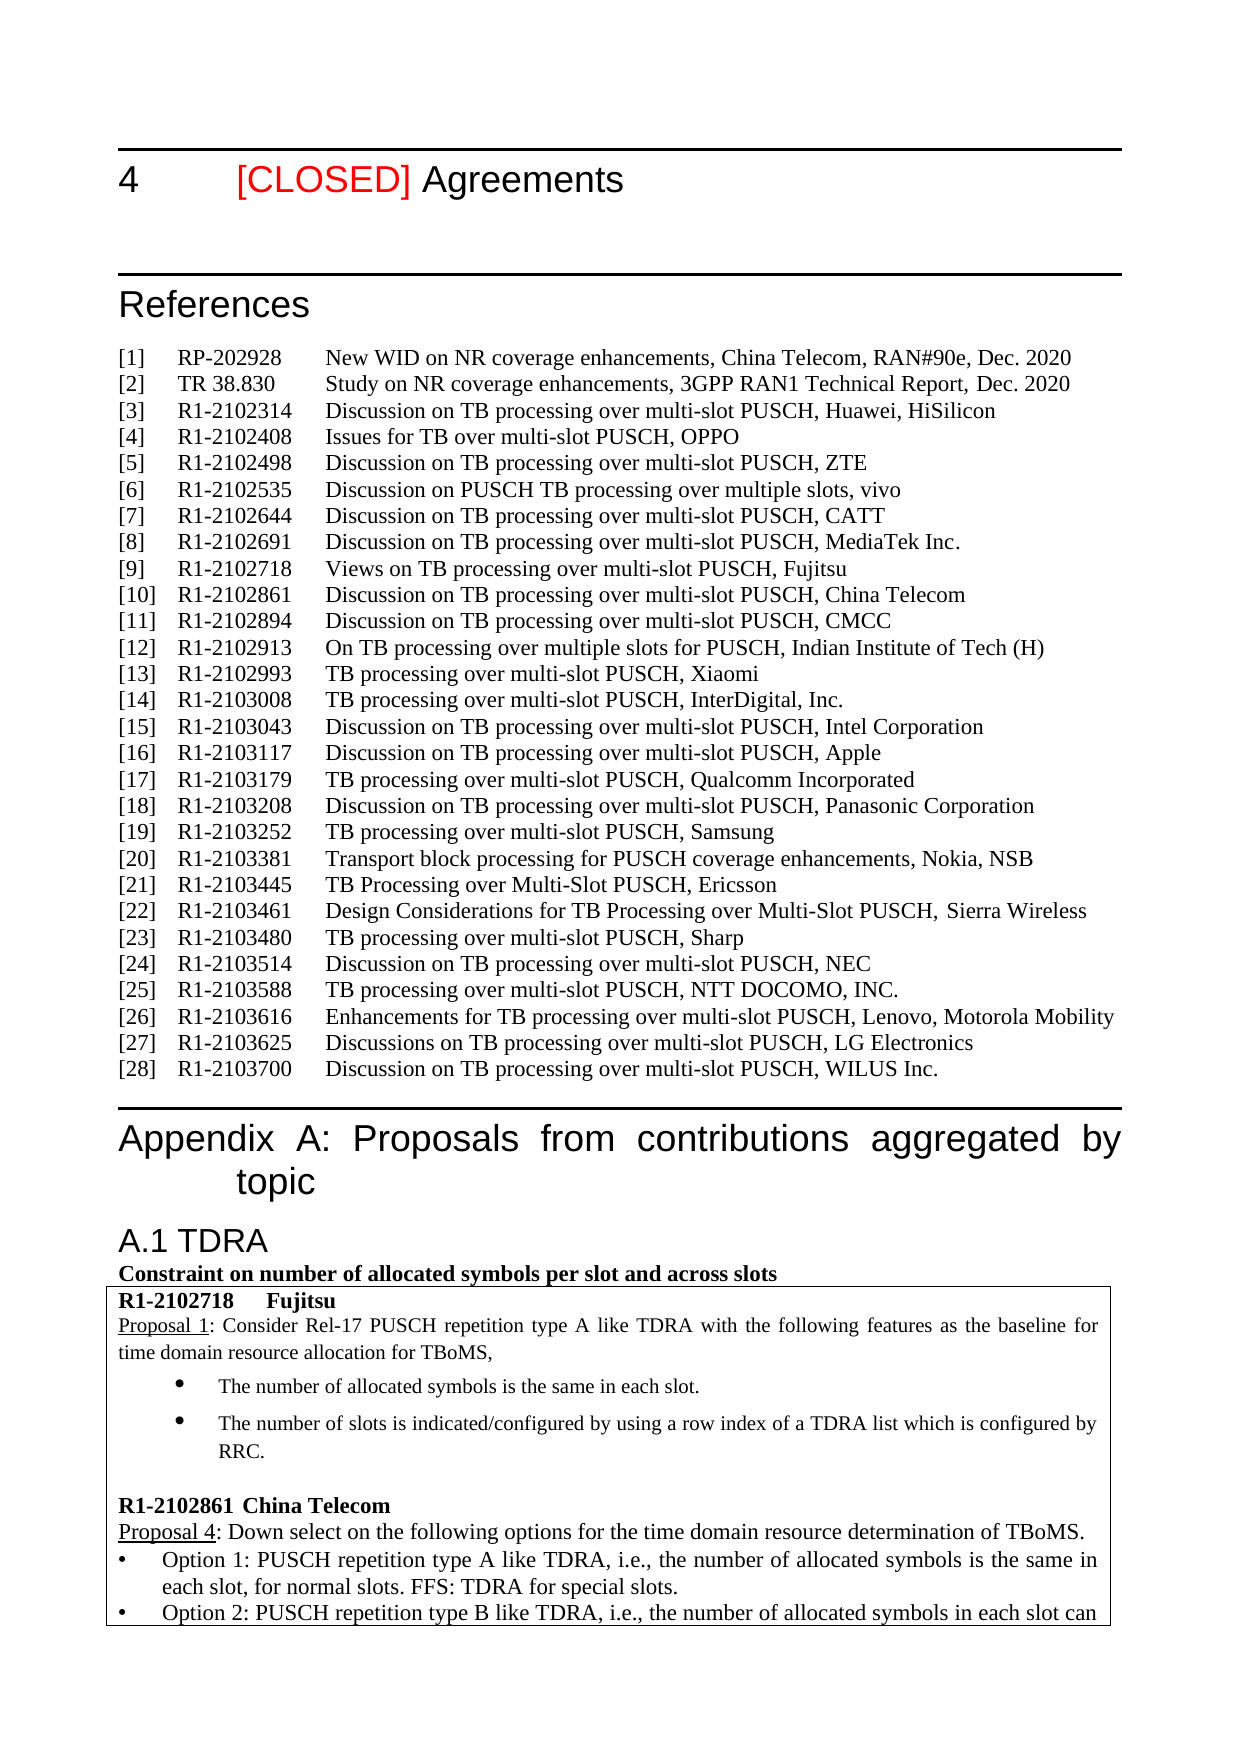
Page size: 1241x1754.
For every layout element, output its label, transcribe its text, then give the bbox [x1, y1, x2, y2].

list R1-2103208 Discussion on TB processing over multi-slot PUSCH, Panasonic Corporation [118, 792, 1122, 818]
list R1-2103700 Discussion on TB processing over multi-slot PUSCH, WILUS Inc. [118, 1056, 1122, 1082]
list R1-2102993 TB processing over multi-slot PUSCH, Xiaomi [118, 660, 1122, 687]
text Constraint on number of allocated symbols per slot and across slots [118, 1260, 1122, 1286]
list R1-2103588 TB processing over multi-slot PUSCH, NTT DOCOMO, INC. [118, 976, 1122, 1003]
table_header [107, 1287, 1110, 1625]
subtitle Appendix A: Proposals from contributions aggregated by topic [118, 1110, 1122, 1202]
list R1-2102498 Discussion on TB processing over multi-slot PUSCH, ZTE [118, 449, 1122, 476]
list R1-2102535 Discussion on PUSCH TB processing over multiple slots, vivo [118, 476, 1122, 502]
list R1-2102408 Issues for TB over multi-slot PUSCH, OPPO [118, 423, 1122, 449]
subtitle A.1 TDRA [118, 1221, 1122, 1260]
list R1-2103480 TB processing over multi-slot PUSCH, Sharp [118, 924, 1122, 950]
list R1-2103616 Enhancements for TB processing over multi-slot PUSCH, Lenovo, Motorola Mobility [118, 1003, 1122, 1029]
list RP-202928 New WID on NR coverage enhancements, China Telecom, RAN#90e, Dec. 2020 [118, 344, 1122, 370]
list R1-2103008 TB processing over multi-slot PUSCH, InterDigital, Inc. [118, 687, 1122, 713]
list R1-2103381 Transport block processing for PUSCH coverage enhancements, Nokia, NSB [118, 845, 1122, 871]
list TR 38.830 Study on NR coverage enhancements, 3GPP RAN1 Technical Report, Dec. 2020 [118, 370, 1122, 397]
list R1-2102314 Discussion on TB processing over multi-slot PUSCH, Huawei, HiSilicon [118, 397, 1122, 423]
list R1-2103179 TB processing over multi-slot PUSCH, Qualcomm Incorporated [118, 766, 1122, 792]
list R1-2103461 Design Considerations for TB Processing over Multi-Slot PUSCH, Sierra Wireless [118, 897, 1122, 924]
list R1-2102894 Discussion on TB processing over multi-slot PUSCH, CMCC [118, 607, 1122, 634]
list R1-2102691 Discussion on TB processing over multi-slot PUSCH, MediaTek Inc. [118, 528, 1122, 555]
list R1-2102861 Discussion on TB processing over multi-slot PUSCH, China Telecom [118, 581, 1122, 607]
list R1-2103252 TB processing over multi-slot PUSCH, Samsung [118, 818, 1122, 845]
list R1-2102644 Discussion on TB processing over multi-slot PUSCH, CATT [118, 502, 1122, 528]
subtitle 4 [CLOSED] Agreements [118, 151, 1122, 200]
subtitle References [118, 276, 1122, 325]
list R1-2103514 Discussion on TB processing over multi-slot PUSCH, NEC [118, 950, 1122, 976]
list R1-2103445 TB Processing over Multi-Slot PUSCH, Ericsson [118, 871, 1122, 897]
list R1-2103117 Discussion on TB processing over multi-slot PUSCH, Apple [118, 739, 1122, 766]
list R1-2102913 On TB processing over multiple slots for PUSCH, Indian Institute of Tech (H) [118, 634, 1122, 660]
list R1-2102718 Views on TB processing over multi-slot PUSCH, Fujitsu [118, 555, 1122, 581]
list R1-2103043 Discussion on TB processing over multi-slot PUSCH, Intel Corporation [118, 713, 1122, 739]
list R1-2103625 Discussions on TB processing over multi-slot PUSCH, LG Electronics [118, 1029, 1122, 1056]
